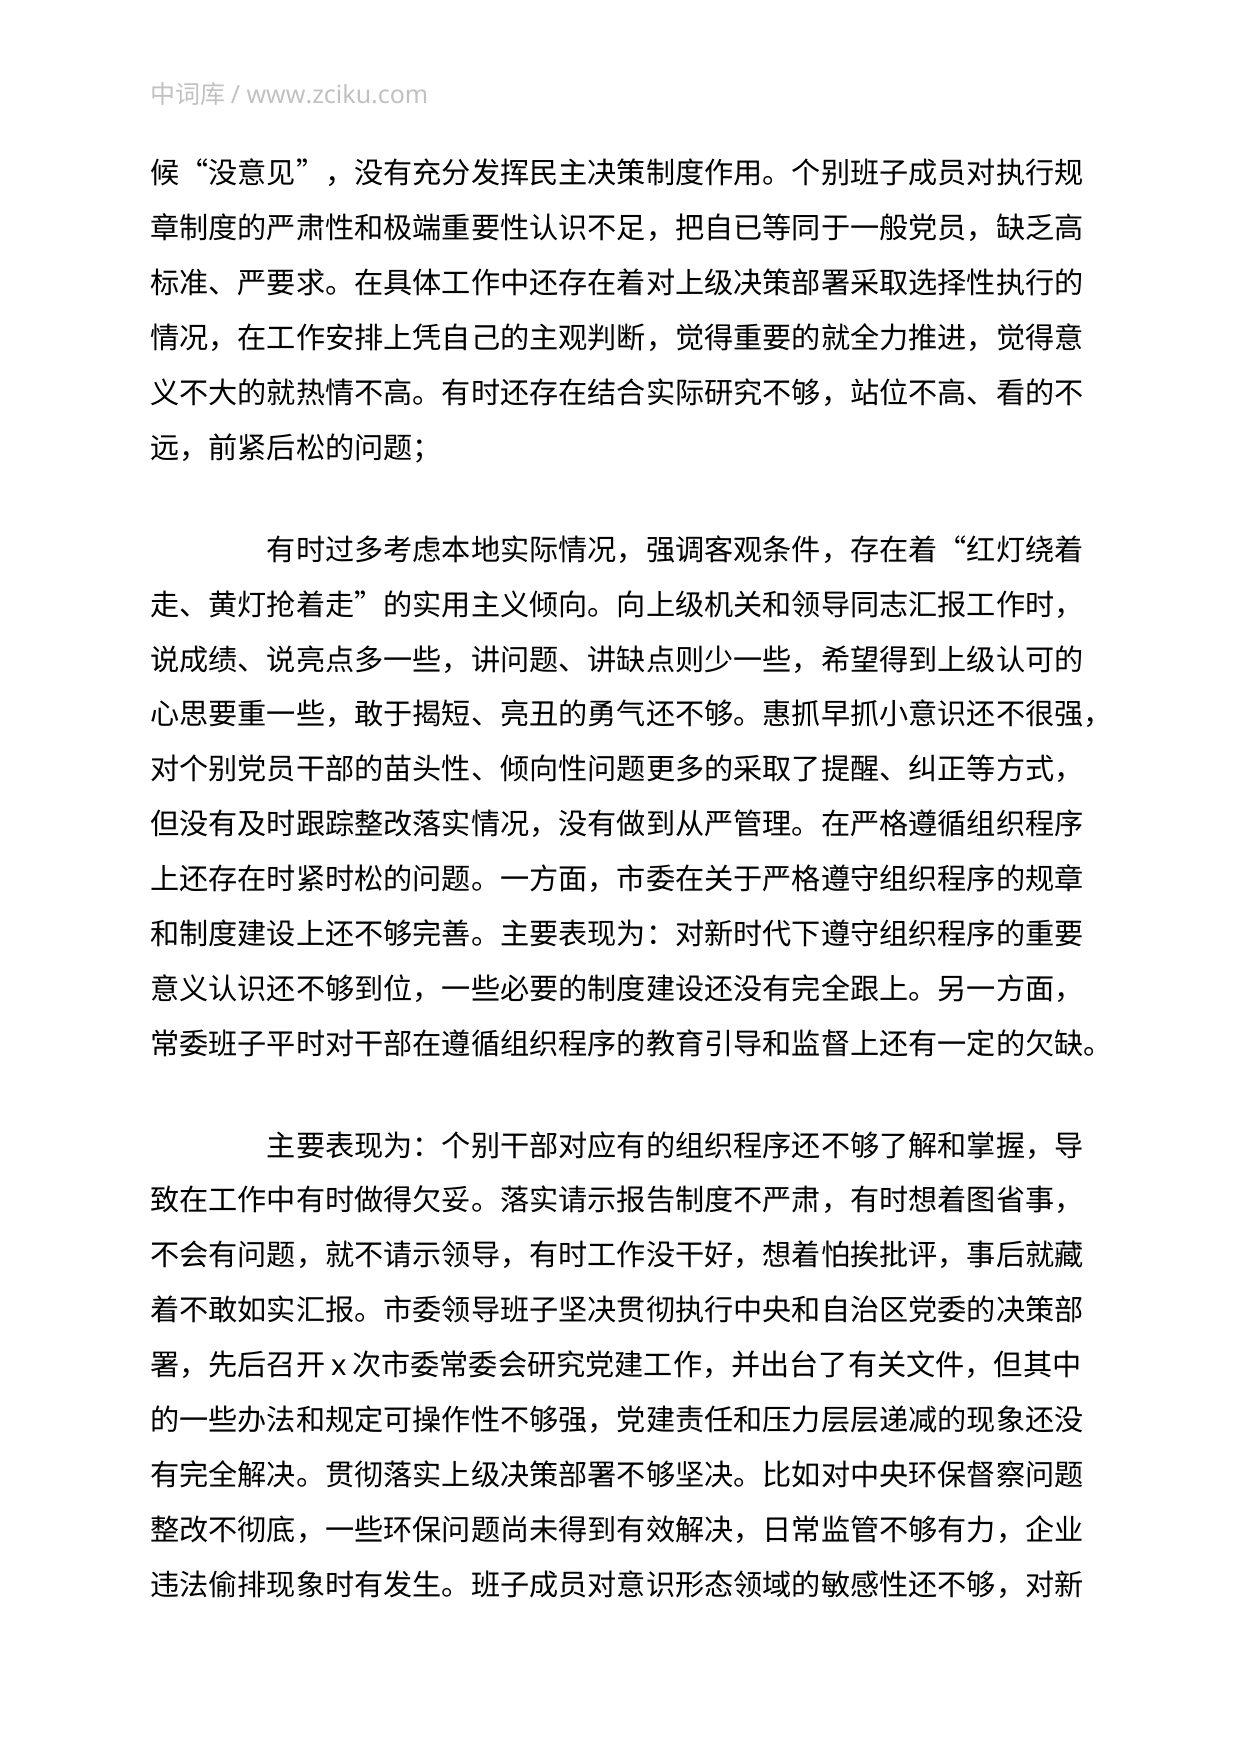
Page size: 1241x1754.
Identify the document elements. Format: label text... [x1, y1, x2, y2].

text 有时过多考虑本地实际情况，强调客观条件，存在着“红灯绕着走、黄灯抢着走”的实用主义倾向。向上级机关和领导同志汇报工作时，说成绩、说亮点多一些，讲问题、讲缺点则少一些，希望得到上级认可的心思要重一些，敢于揭短、亮丑的勇气还不够。惠抓早抓小意识还不很强，对个别党员干部的苗头性、倾向性问题更多的采取了提醒、纠正等方式，但没有及时跟踪整改落实情况，没有做到从严管理。在严格遵循组织程序上还存在时紧时松的问题。一方面，市委在关于严格遵守组织程序的规章和制度建设上还不够完善。主要表现为：对新时代下遵守组织程序的重要意义认识还不够到位，一些必要的制度建设还没有完全跟上。另一方面，常委班子平时对干部在遵循组织程序的教育引导和监督上还有一定的欠缺。 [150, 526, 1090, 1063]
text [150, 1122, 1090, 1604]
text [150, 150, 1090, 467]
